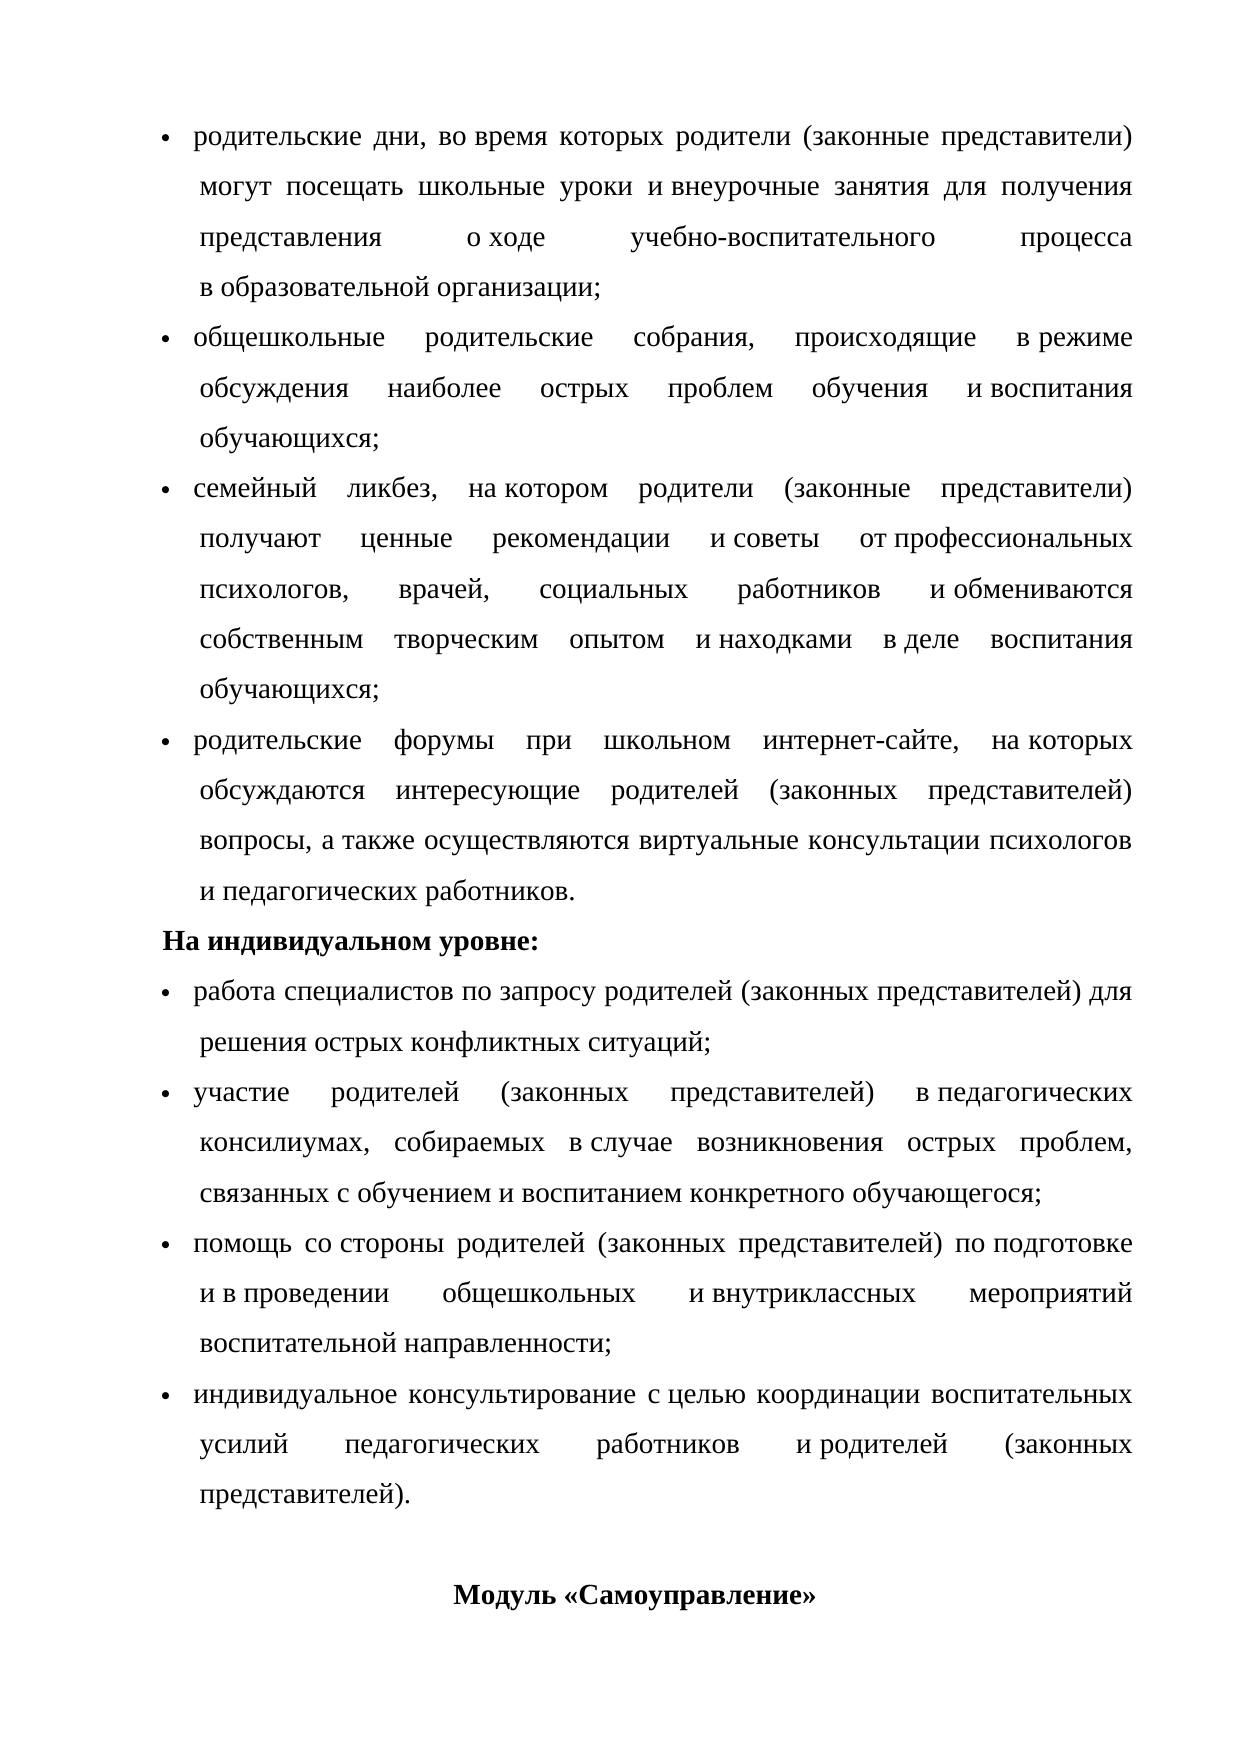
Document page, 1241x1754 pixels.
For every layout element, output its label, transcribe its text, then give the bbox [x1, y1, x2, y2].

list работа специалистов по запросу родителей (законных представителей) для решения острых конфликтных ситуаций; [162, 973, 1133, 1057]
list индивидуальное консультирование c целью координации воспитательных усилий педагогических работников и родителей (законных представителей). [162, 1376, 1133, 1510]
list помощь со стороны родителей (законных представителей) по подготовке и в проведении общешкольных и внутриклассных мероприятий воспитательной направленности; [162, 1225, 1133, 1359]
list родительские дни, во время которых родители (законные представители) могут посещать школьные уроки и внеурочные занятия для получения представления о ходе учебно-воспитательного процесса в образовательной организации; [162, 118, 1133, 303]
list родительские форумы при школьном интернет-сайте, на которых обсуждаются интересующие родителей (законных представителей) вопросы, а также осуществляются виртуальные консультации психологов и педагогических работников. [162, 722, 1133, 906]
text Модуль «Самоуправление» [118, 1577, 1152, 1611]
list общешкольные родительские собрания, происходящие в режиме обсуждения наиболее острых проблем обучения и воспитания обучающихся; [162, 319, 1133, 453]
list семейный ликбез, на котором родители (законные представители) получают ценные рекомендации и советы от профессиональных психологов, врачей, социальных работников и обмениваются собственным творческим опытом и находками в деле воспитания обучающихся; [162, 470, 1133, 705]
list участие родителей (законных представителей) в педагогических консилиумах, собираемых в случае возникновения острых проблем, связанных с обучением и воспитанием конкретного обучающегося; [162, 1074, 1133, 1208]
text На индивидуальном уровне: [118, 923, 1152, 957]
